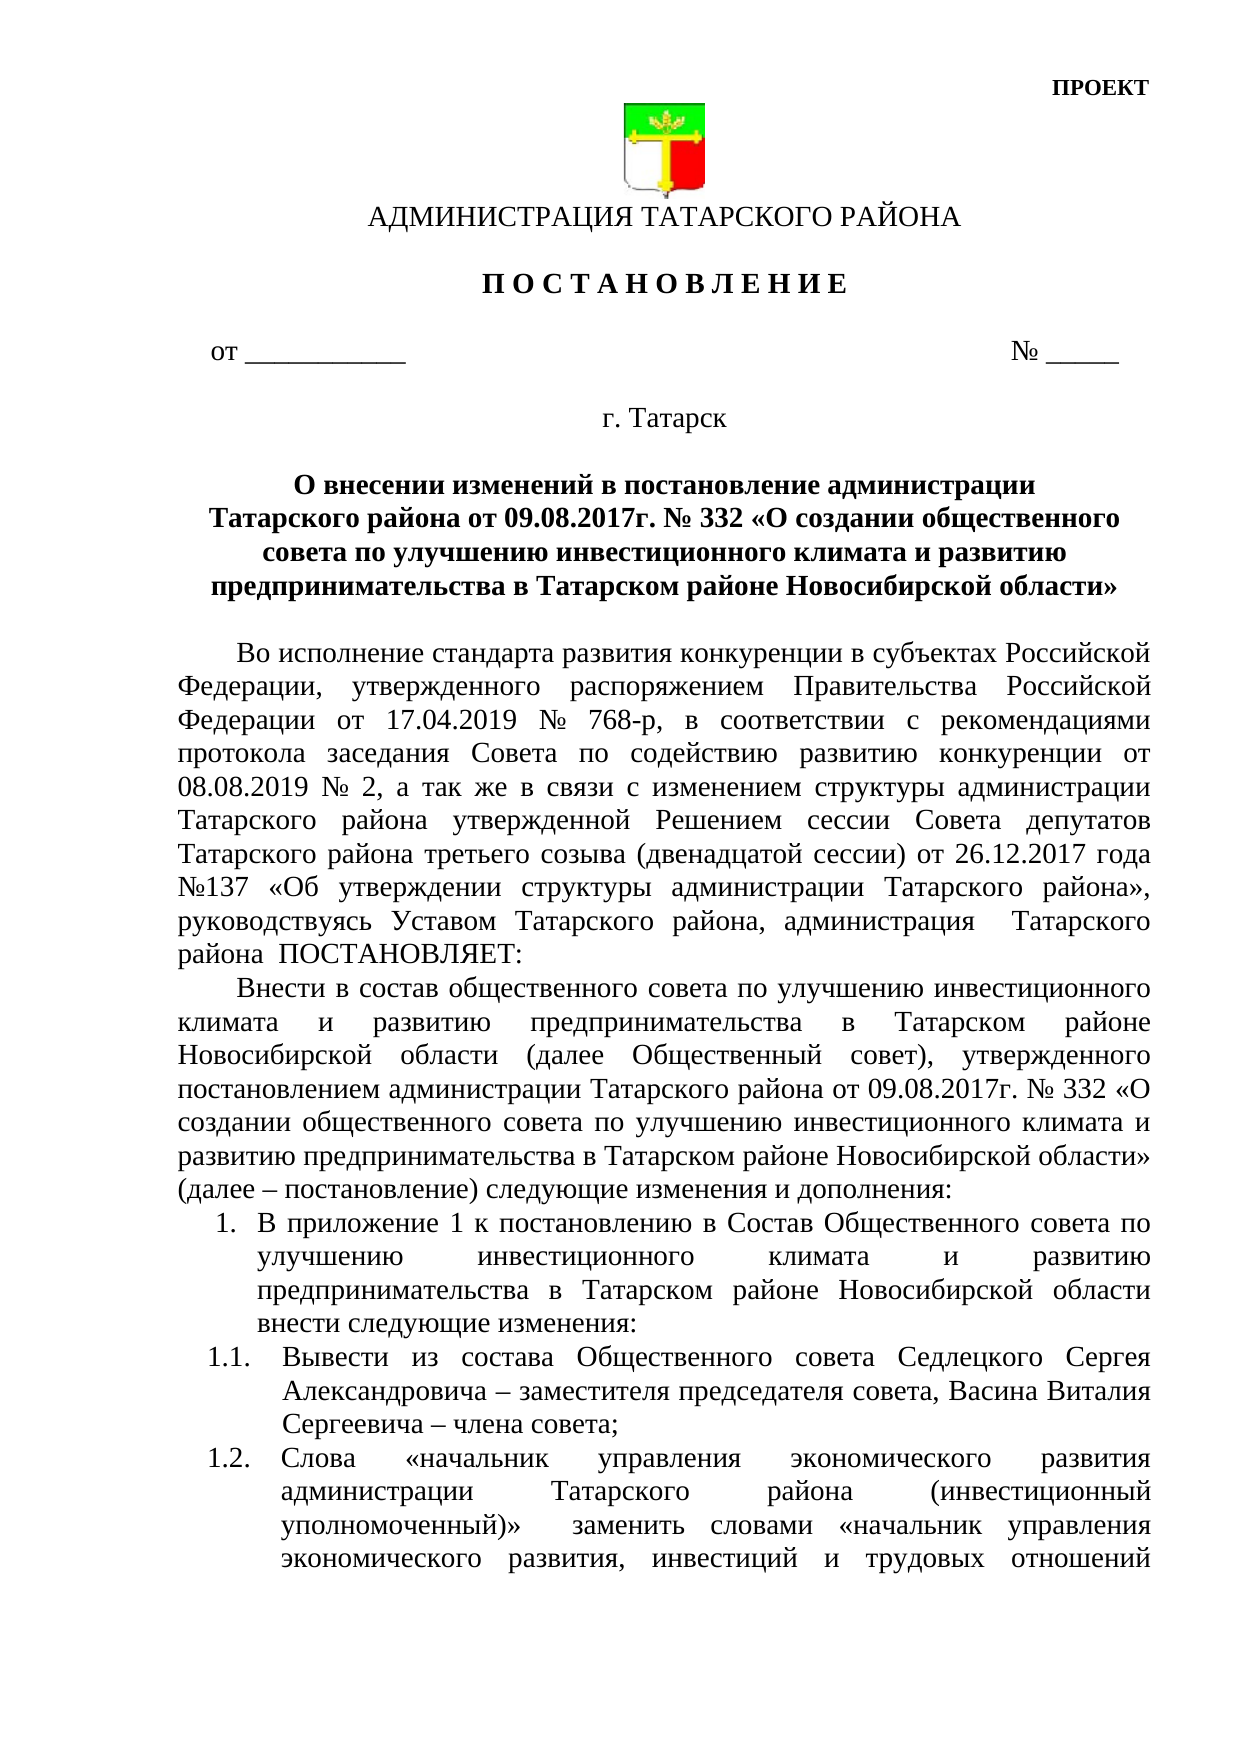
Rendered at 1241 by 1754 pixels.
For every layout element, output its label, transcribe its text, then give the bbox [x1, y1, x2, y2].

text Во исполнение стандарта развития конкуренции в субъектах Российской Федерации, утвержденного распоряжением Правительства Российской Федерации от 17.04.2019 № 768-р, в соответствии с рекомендациями протокола заседания Совета по содействию развитию конкуренции от 08.08.2019 № 2, а так же в связи с изменением структуры администрации Татарского района утвержденной Решением сессии Совета депутатов Татарского района третьего созыва (двенадцатой сессии) от 26.12.2017 года №137 «Об утверждении структуры администрации Татарского района», руководствуясь Уставом Татарского района, администрация Татарского района ПОСТАНОВЛЯЕТ: [177, 635, 1152, 970]
text от ___________ № _____ [177, 333, 1152, 366]
picture [623, 103, 705, 199]
text г. Татарск [177, 400, 1152, 433]
text П О С Т А Н О В Л Е Н И Е [177, 266, 1152, 299]
list В приложение 1 к постановлению в Состав Общественного совета по улучшению инвестиционного климата и развитию предпринимательства в Татарском районе Новосибирской области внести следующие изменения: [215, 1205, 1152, 1339]
text АДМИНИСТРАЦИЯ ТАТАРСКОГО РАЙОНА [177, 199, 1152, 232]
text Внести в состав общественного совета по улучшению инвестиционного климата и развитию предпринимательства в Татарском районе Новосибирской области (далее Общественный совет), утвержденного постановлением администрации Татарского района от 09.08.2017г. № 332 «О создании общественного совета по улучшению инвестиционного климата и развитию предпринимательства в Татарском районе Новосибирской области» (далее – постановление) следующие изменения и дополнения: [177, 970, 1152, 1205]
text О внесении изменений в постановление администрации [177, 467, 1152, 501]
text Татарского района от 09.08.2017г. № 332 «О создании общественного совета по улучшению инвестиционного климата и развитию предпринимательства в Татарском районе Новосибирской области» [177, 501, 1152, 601]
list Вывести из состава Общественного совета Седлецкого Сергея Александровича – заместителя председателя совета, Васина Виталия Сергеевича – члена совета; [207, 1339, 1152, 1440]
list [207, 1440, 1152, 1574]
